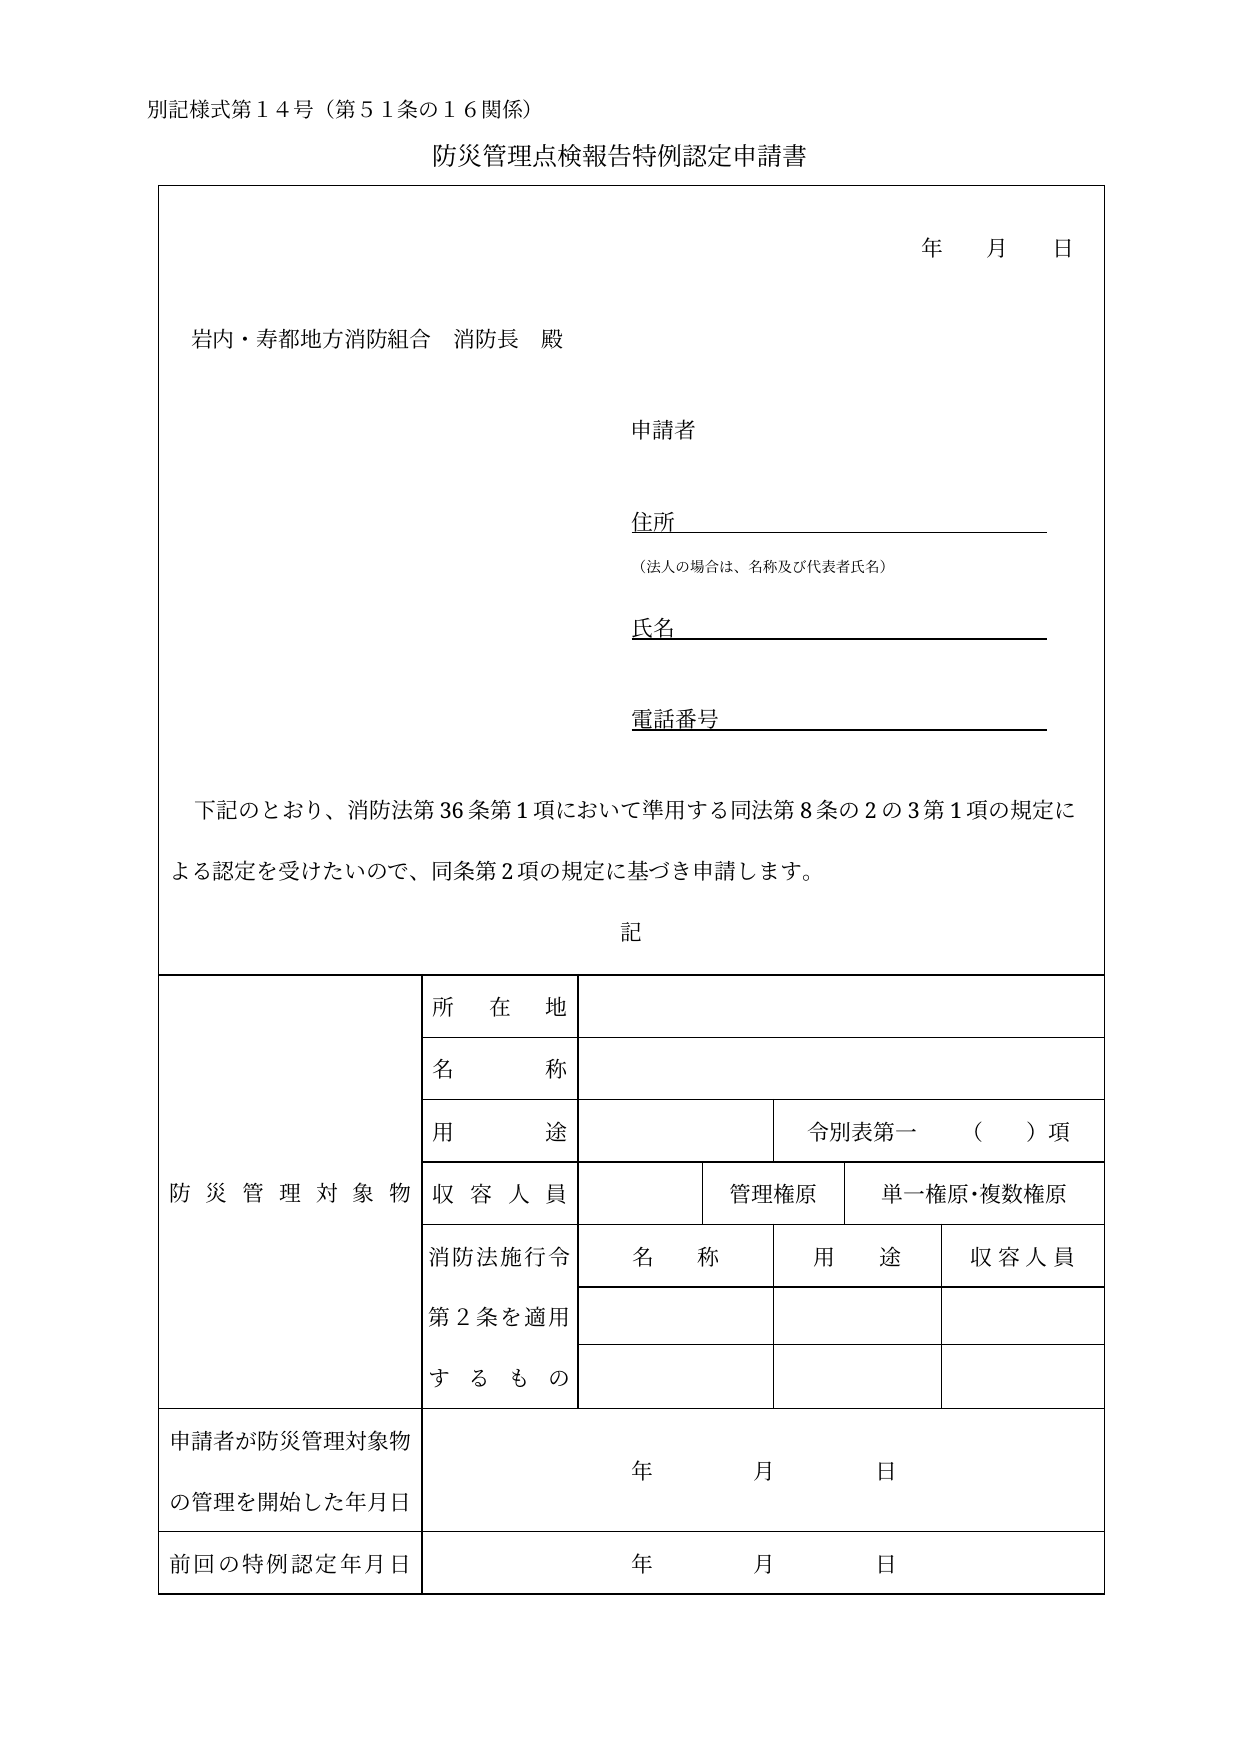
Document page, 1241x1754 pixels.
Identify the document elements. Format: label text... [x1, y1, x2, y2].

table_cell [579, 976, 1104, 1036]
table_cell 年月日 [423, 1409, 1104, 1531]
table_cell [579, 1038, 1104, 1099]
table_header 年 月 日 岩内・寿都地方消防組合 消防長 殿 申請者 住所 （法人の場合は、名称及び代表者氏名） 氏名 電話番号 下記のとおり、消防法第36条第1項において準用する同法第8条の2の3第1項の規定による認定を受けたいので、同条第2項の規定に基づき申請します｡ 記 [159, 186, 1104, 974]
table_cell 用 途 [774, 1225, 941, 1286]
table_cell 単一権原･複数権原 [845, 1163, 1104, 1223]
text 防災管理点検報告特例認定申請書 [148, 124, 1092, 185]
table_cell 申請者が防災管理対象物の管理を開始した年月日 [159, 1409, 421, 1531]
table_cell [774, 1345, 941, 1408]
table_cell 消防法施行令第２条を適用するもの [423, 1225, 577, 1408]
table_cell 名称 [423, 1038, 577, 1099]
table_cell 用途 [423, 1100, 577, 1161]
table_cell 年月日 [423, 1532, 1104, 1593]
table_cell [579, 1163, 702, 1223]
table_cell 管理権原 [703, 1163, 844, 1223]
table_cell [579, 1100, 773, 1161]
table_cell 収 容 人 員 [942, 1225, 1104, 1286]
table_cell [579, 1288, 773, 1343]
table_cell 名 称 [579, 1225, 773, 1286]
table_cell 前回の特例認定年月日 [159, 1532, 421, 1593]
table_cell [942, 1345, 1104, 1408]
table_cell [774, 1288, 941, 1343]
table_cell [942, 1288, 1104, 1343]
table_cell 収容人員 [423, 1163, 577, 1223]
text 別記様式第１４号（第５１条の１６関係） [148, 93, 1092, 124]
table_cell 令別表第一 （ ）項 [774, 1100, 1104, 1161]
table_cell 防災管理対象物 [159, 976, 421, 1408]
table_cell [579, 1345, 773, 1408]
table_cell 所在地 [423, 976, 577, 1036]
